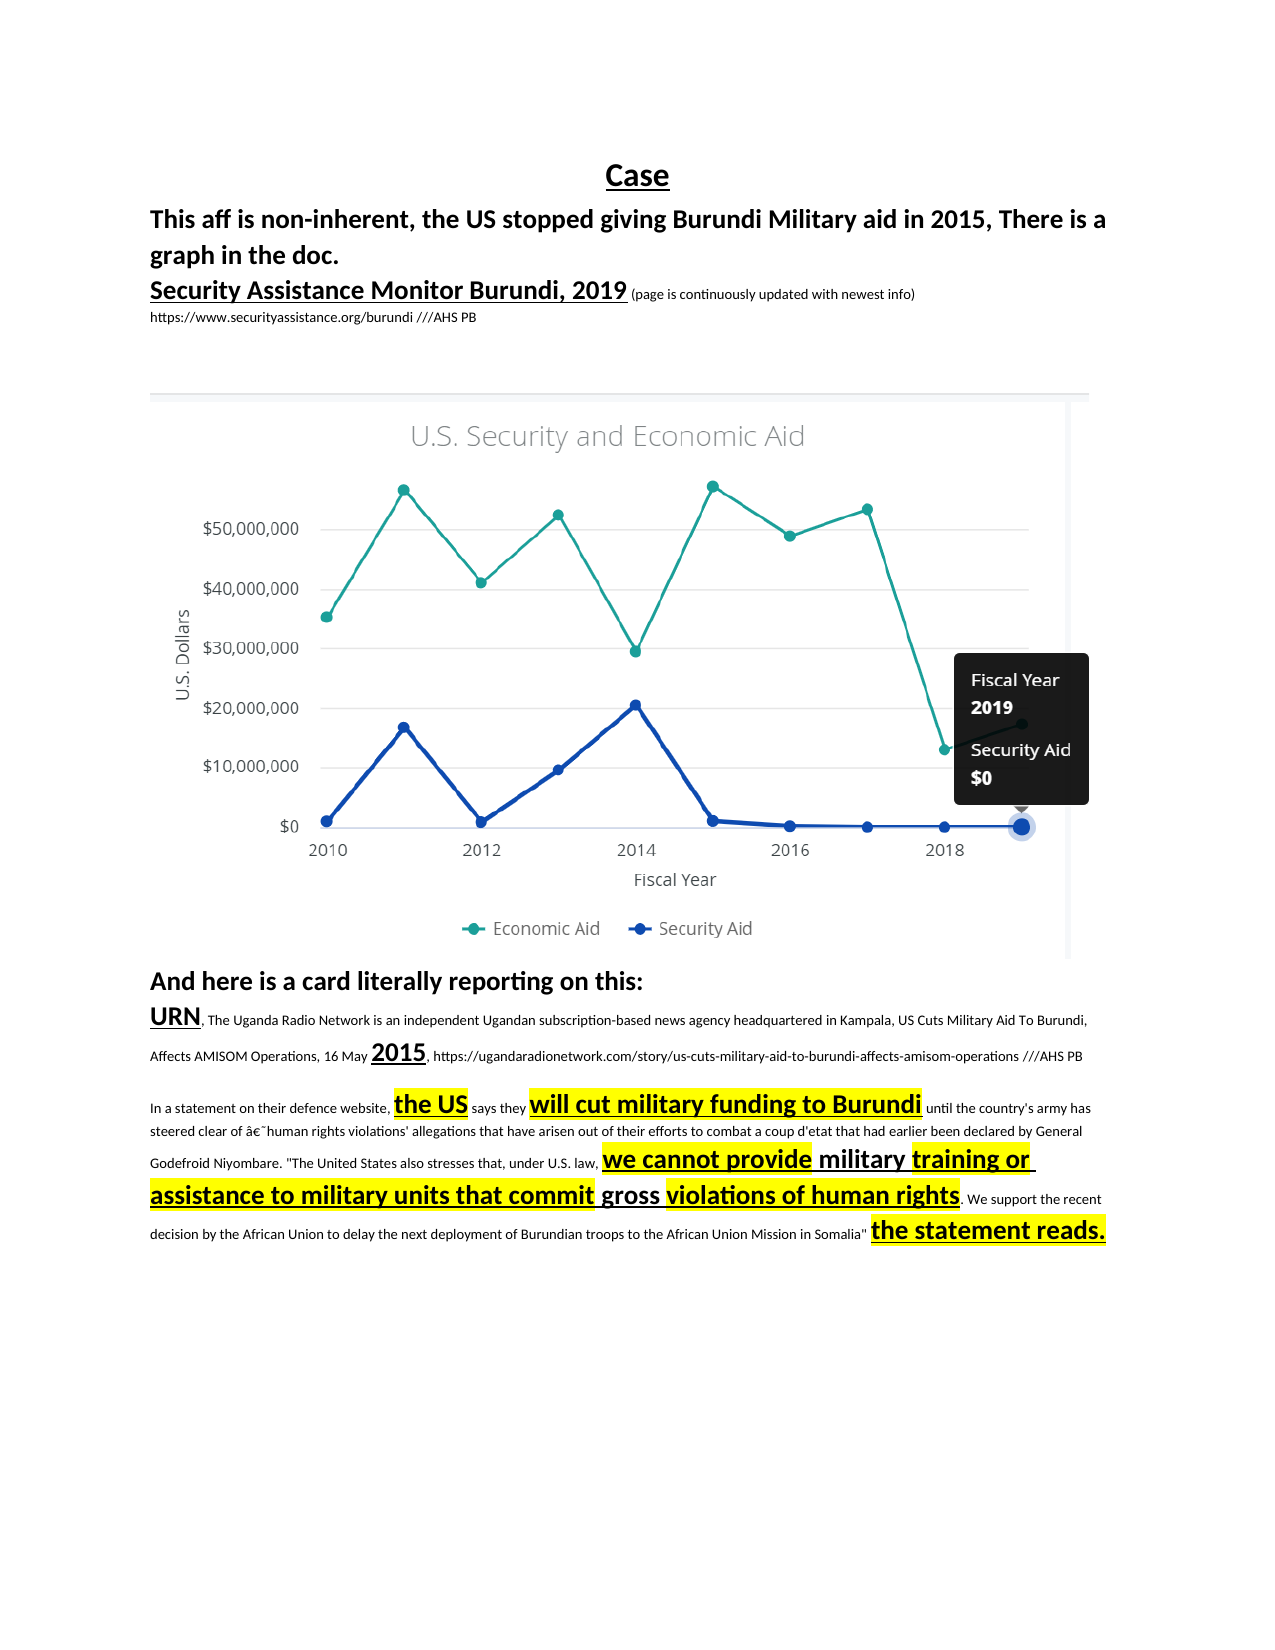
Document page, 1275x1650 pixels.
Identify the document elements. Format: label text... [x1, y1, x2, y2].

picture [150, 390, 1090, 959]
text In a statement on their defence website, the US says they will cut military funding to Burundi until the country's army has steered clear of â€˜human rights violations' allegations that have arisen out of their efforts to combat a coup d'etat that had earlier been declared by General Godefroid Niyombare. "The United States also stresses that, under U.S. law, we cannot provide military training or assistance to military units that commit gross violations of human rights. We support the recent decision by the African Union to delay the next deployment of Burundian troops to the African Union Mission in Somalia" the statement reads. [150, 1087, 1125, 1277]
subtitle Case [150, 154, 1125, 195]
text Security Assistance Monitor Burundi, 2019 (page is continuously updated with newest info) https://www.securityassistance.org/burundi ///AHS PB [150, 273, 1125, 326]
text URN, The Uganda Radio Network is an independent Ugandan subscription-based news agency headquartered in Kampala, US Cuts Military Aid To Burundi, Affects AMISOM Operations, 16 May 2015, https://ugandaradionetwork.com/story/us-cuts-military-aid-to-burundi-affects-amisom-operations ///AHS PB [150, 999, 1125, 1068]
subtitle This aff is non-inherent, the US stopped giving Burundi Military aid in 2015, There is a graph in the doc. [150, 202, 1125, 271]
